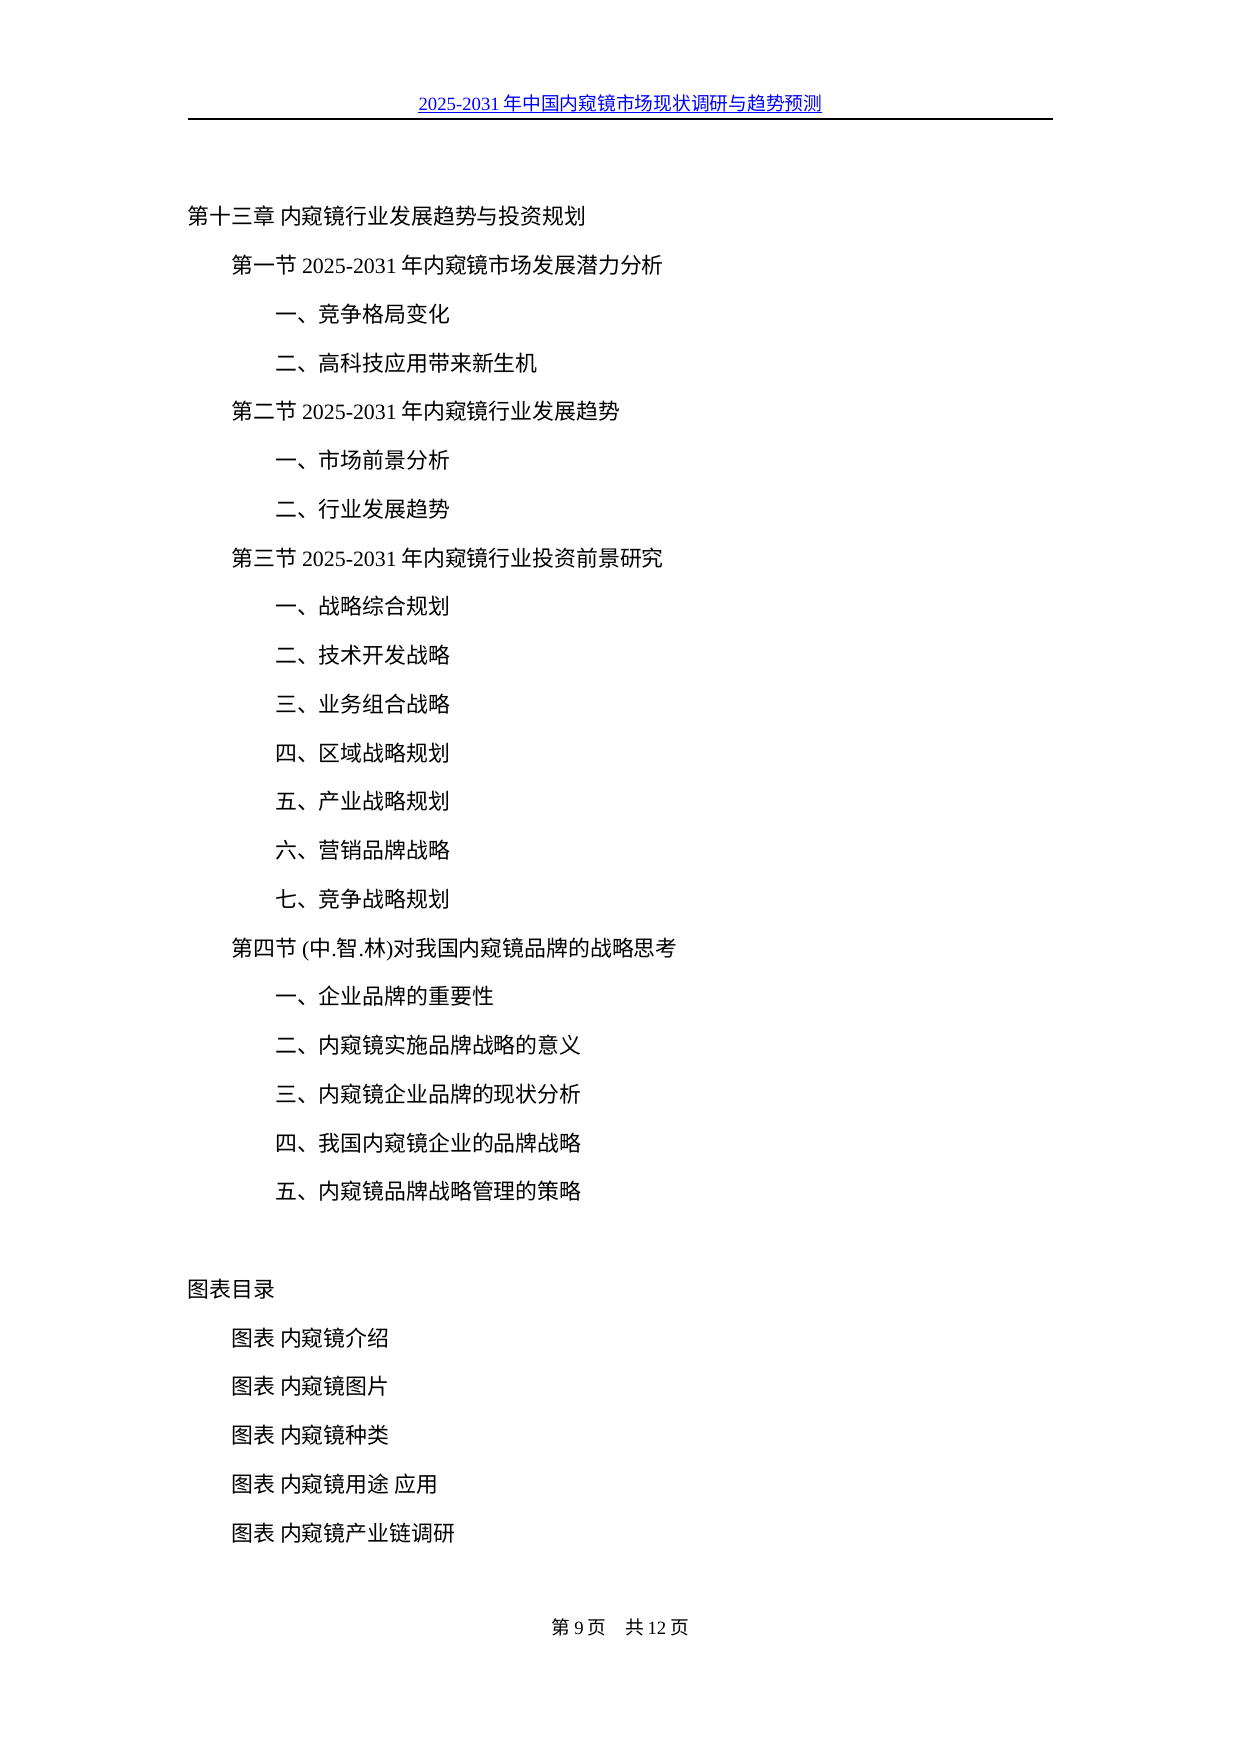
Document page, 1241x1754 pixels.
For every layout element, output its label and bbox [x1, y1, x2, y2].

text [187, 150, 1053, 1548]
